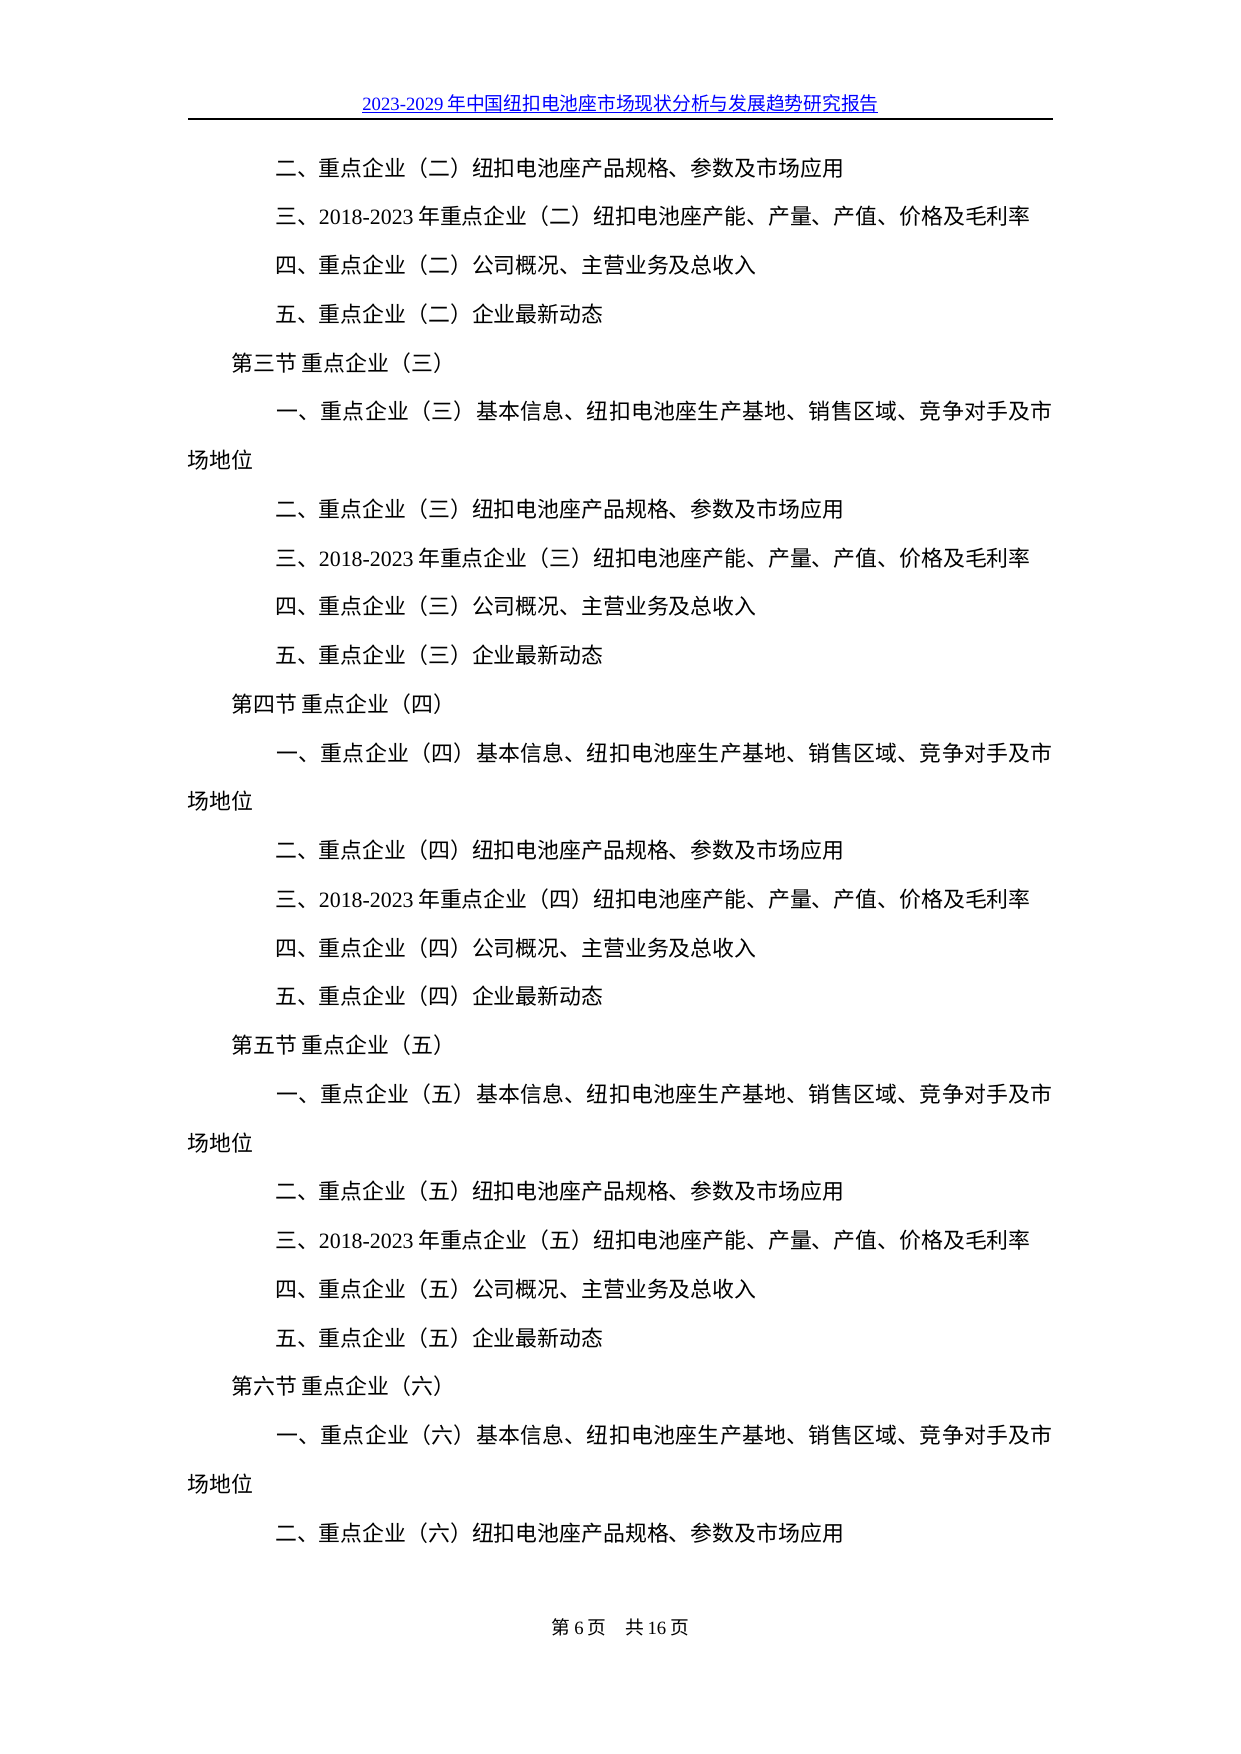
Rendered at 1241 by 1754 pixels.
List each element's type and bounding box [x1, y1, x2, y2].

text [187, 150, 1053, 1548]
